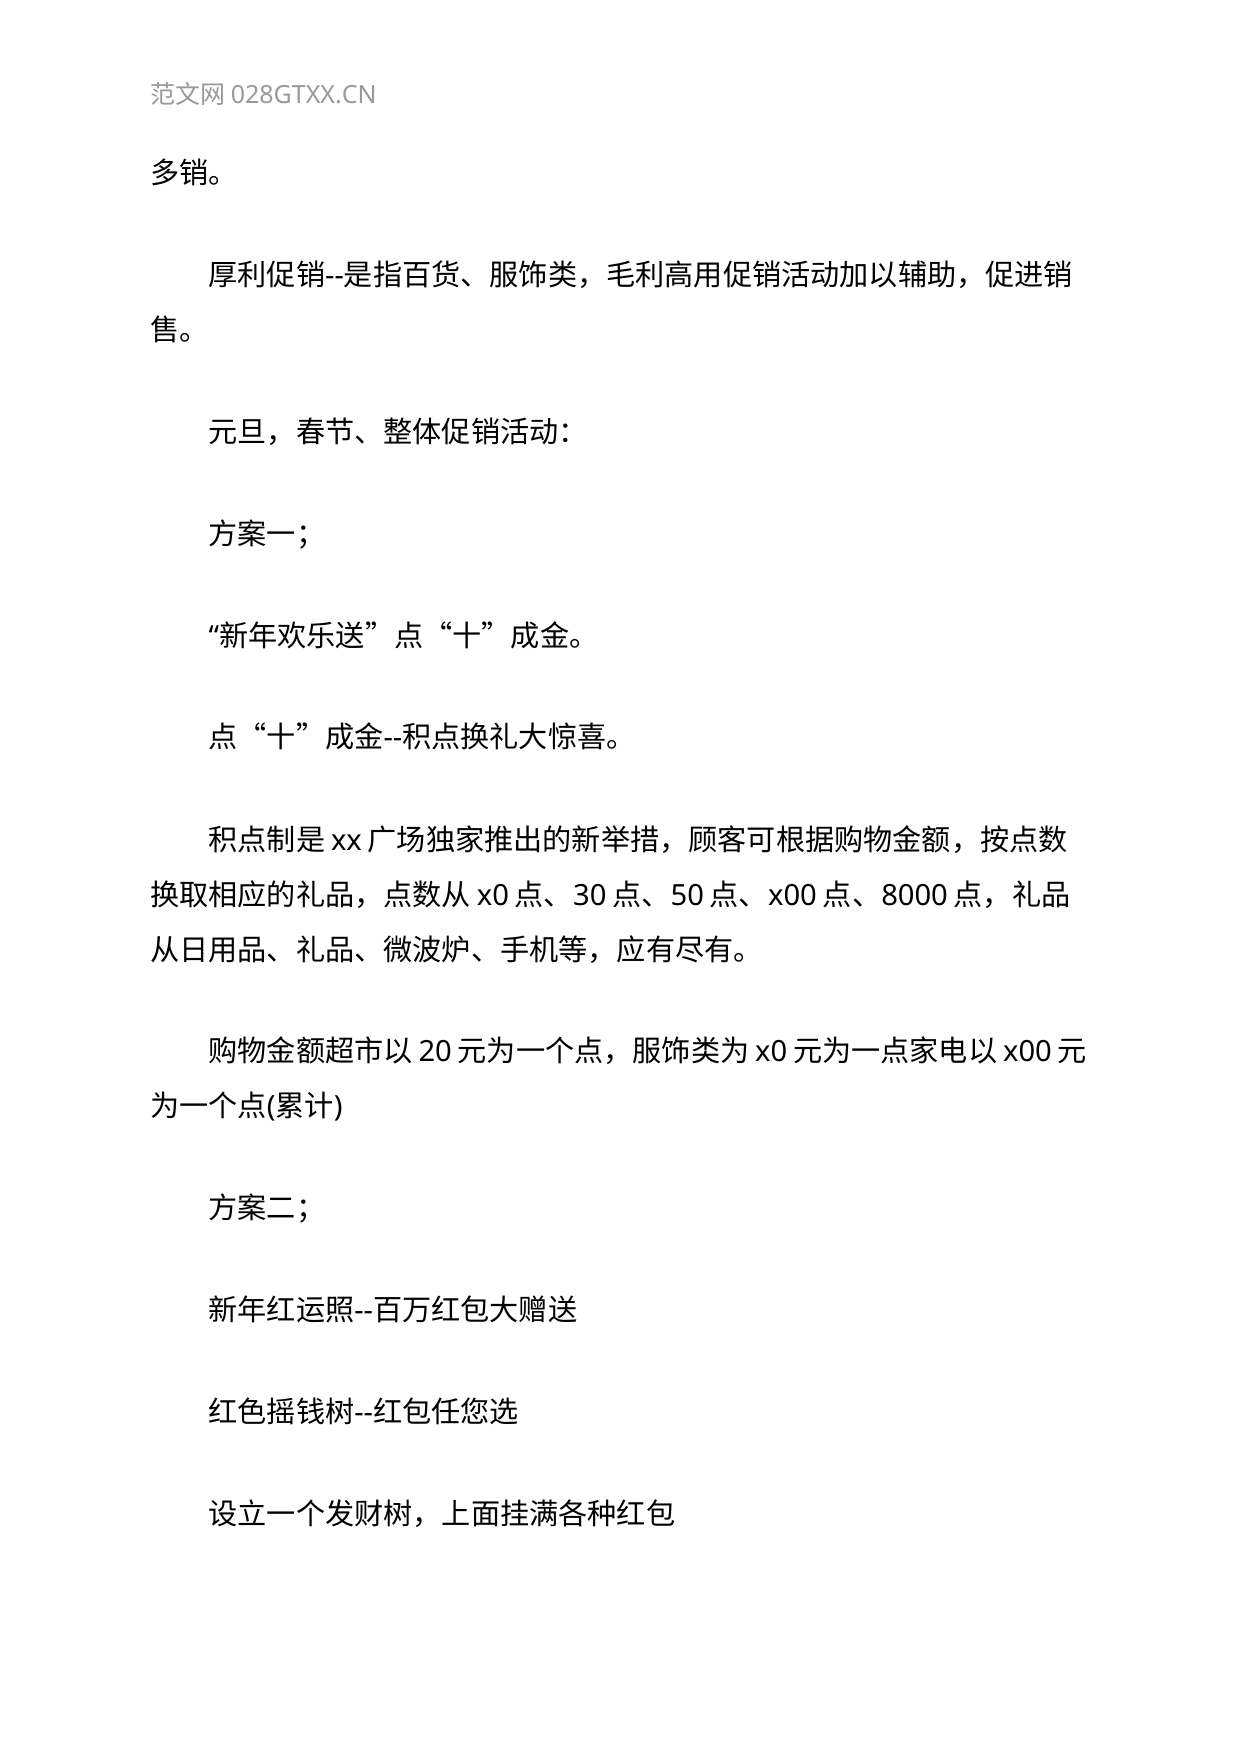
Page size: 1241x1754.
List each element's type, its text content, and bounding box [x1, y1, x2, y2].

text 购物金额超市以20元为一个点，服饰类为x0元为一点家电以x00元为一个点(累计) [150, 1028, 1090, 1125]
text 方案二； [150, 1185, 1090, 1227]
text 积点制是xx广场独家推出的新举措，顾客可根据购物金额，按点数换取相应的礼品，点数从x0点、30点、50点、x00点、8000点，礼品从日用品、礼品、微波炉、手机等，应有尽有。 [150, 816, 1090, 968]
text 元旦，春节、整体促销活动： [150, 408, 1090, 451]
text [150, 150, 1090, 192]
text 新年红运照--百万红包大赠送 [150, 1287, 1090, 1329]
text “新年欢乐送”点“十”成金。 [150, 612, 1090, 654]
text 厚利促销--是指百货、服饰类，毛利高用促销活动加以辅助，促进销售。 [150, 252, 1090, 349]
text 红色摇钱树--红包任您选 [150, 1388, 1090, 1431]
text 方案一； [150, 510, 1090, 553]
text 点“十”成金--积点换礼大惊喜。 [150, 714, 1090, 756]
text 设立一个发财树，上面挂满各种红包 [150, 1491, 1090, 1533]
